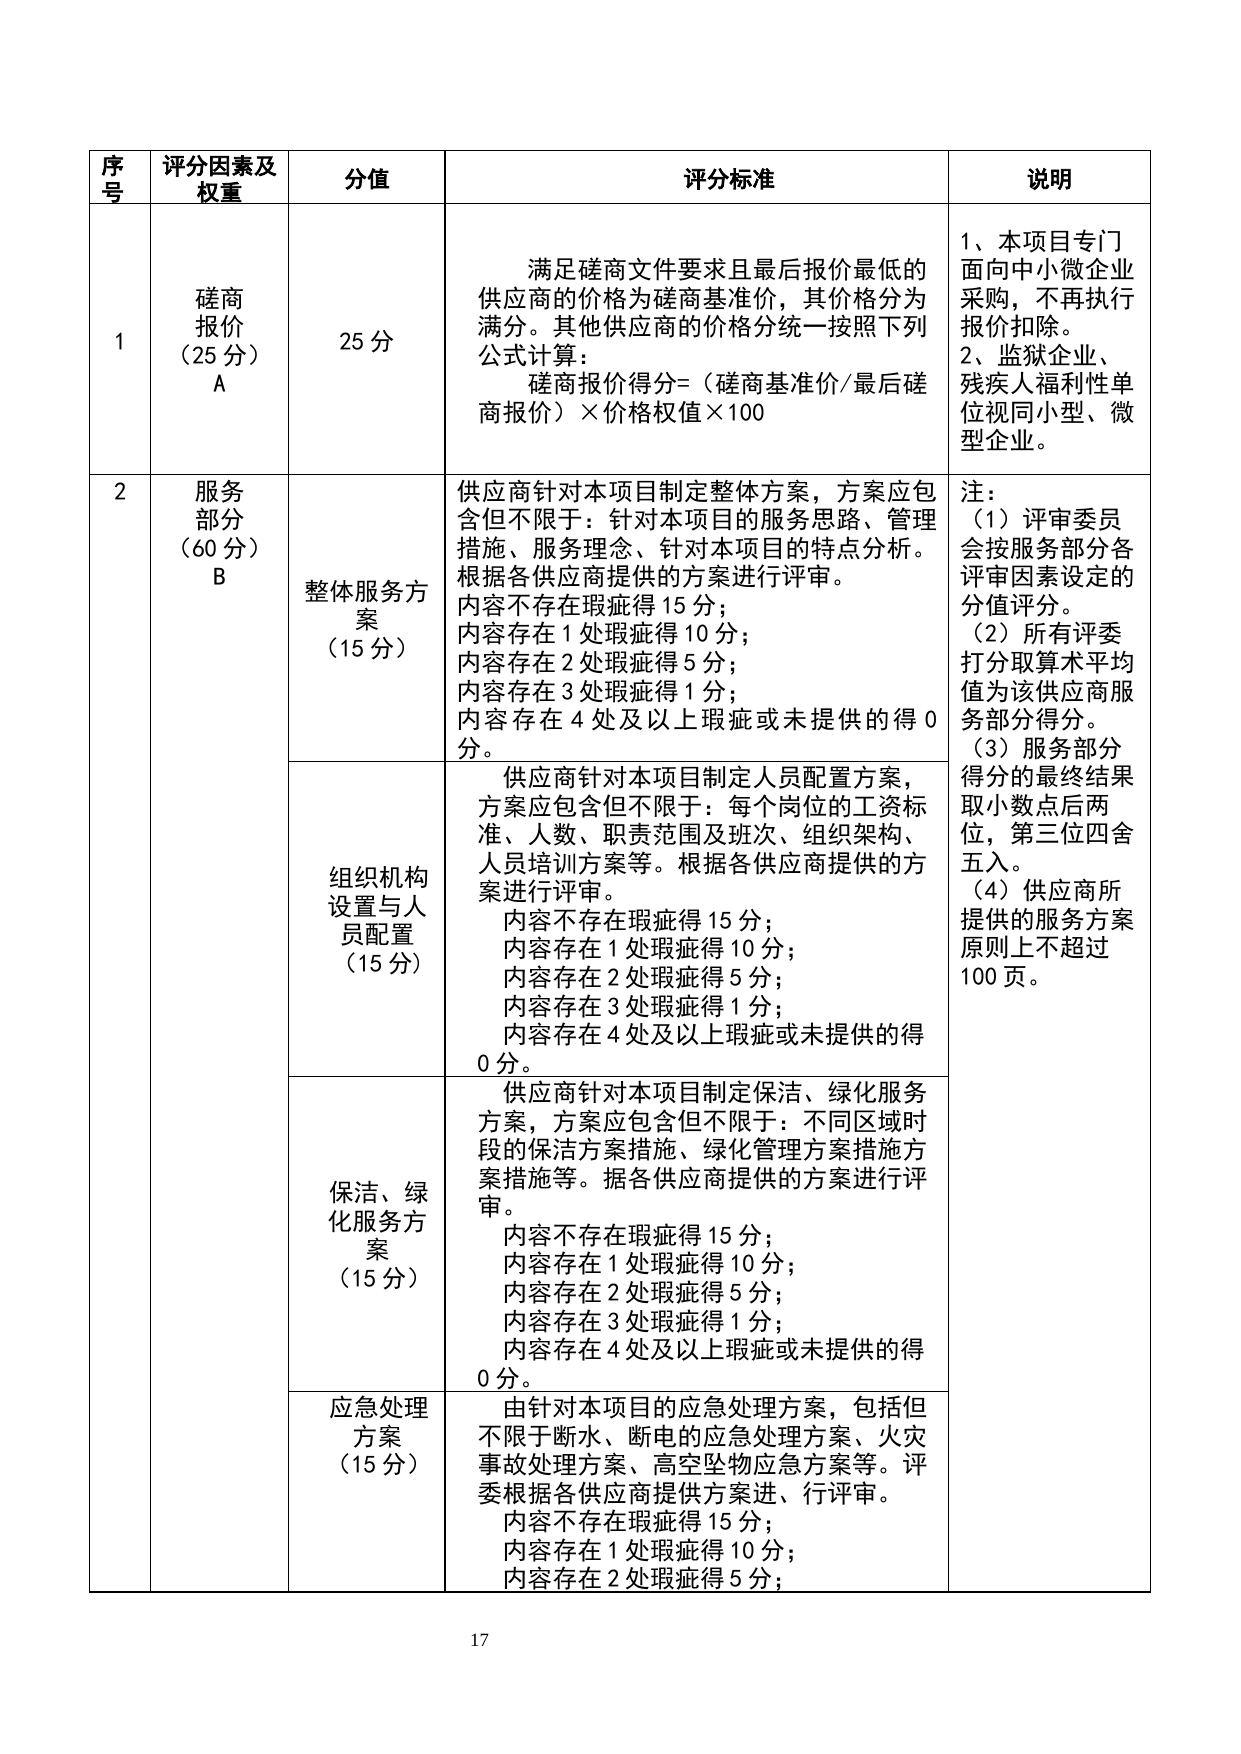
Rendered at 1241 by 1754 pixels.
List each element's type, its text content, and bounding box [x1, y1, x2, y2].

table_header 分值 [289, 151, 444, 203]
table_cell 满足磋商文件要求且最后报价最低的供应商的价格为磋商基准价，其价格分为满分。其他供应商的价格分统一按照下列公式计算： 磋商报价得分=（磋商基准价/最后磋商报价）×价格权值×100 [446, 204, 948, 474]
table_cell 磋商 报价 （25分） A [151, 204, 288, 474]
table_header 评分标准 [446, 151, 948, 203]
table_cell 组织机构设置与人员配置 （15分) [289, 762, 444, 1076]
table_cell 服务 部分 （60分） B [151, 475, 288, 1591]
table_cell 供应商针对本项目制定保洁、绿化服务方案，方案应包含但不限于：不同区域时段的保洁方案措施、绿化管理方案措施方案措施等。据各供应商提供的方案进行评审。 内容不存在瑕疵得15分； 内容存在1处瑕疵得10分； 内容存在2处瑕疵得5分； 内容存在3处瑕疵得1分； 内容存在4处及以上瑕疵或未提供的得0分。 [446, 1077, 948, 1391]
table_cell 2 [90, 475, 150, 1591]
table_cell 应急处理方案 （15分） [289, 1392, 444, 1591]
table_cell 1 [90, 204, 150, 474]
table_cell 保洁、绿化服务方案 （15分） [289, 1077, 444, 1391]
table_cell 1、本项目专门面向中小微企业采购，不再执行报价扣除。 2、监狱企业、残疾人福利性单位视同小型、微型企业。 [949, 204, 1150, 474]
table_cell 注： （1）评审委员会按服务部分各评审因素设定的分值评分。 （2）所有评委打分取算术平均值为该供应商服务部分得分。 （3）服务部分得分的最终结果取小数点后两位，第三位四舍五入。 （4）供应商所提供的服务方案原则上不超过100页。 [949, 475, 1150, 1591]
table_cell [446, 1392, 948, 1591]
table_header 说明 [949, 151, 1150, 203]
table_cell 供应商针对本项目制定整体方案，方案应包含但不限于：针对本项目的服务思路、管理措施、服务理念、针对本项目的特点分析。根据各供应商提供的方案进行评审。 内容不存在瑕疵得15分； 内容存在1处瑕疵得10分； 内容存在2处瑕疵得5分； 内容存在3处瑕疵得1分； 内容存在4处及以上瑕疵或未提供的得0分。 [446, 475, 948, 761]
table_cell 25分 [289, 204, 444, 474]
table_header 序号 [90, 151, 150, 203]
table_cell 整体服务方案 （15分） [289, 475, 444, 761]
table_cell 供应商针对本项目制定人员配置方案，方案应包含但不限于：每个岗位的工资标准、人数、职责范围及班次、组织架构、人员培训方案等。根据各供应商提供的方案进行评审。 内容不存在瑕疵得15分； 内容存在1处瑕疵得10分； 内容存在2处瑕疵得5分； 内容存在3处瑕疵得1分； 内容存在4处及以上瑕疵或未提供的得0分。 [446, 762, 948, 1076]
table_header 评分因素及权重 [151, 151, 288, 203]
